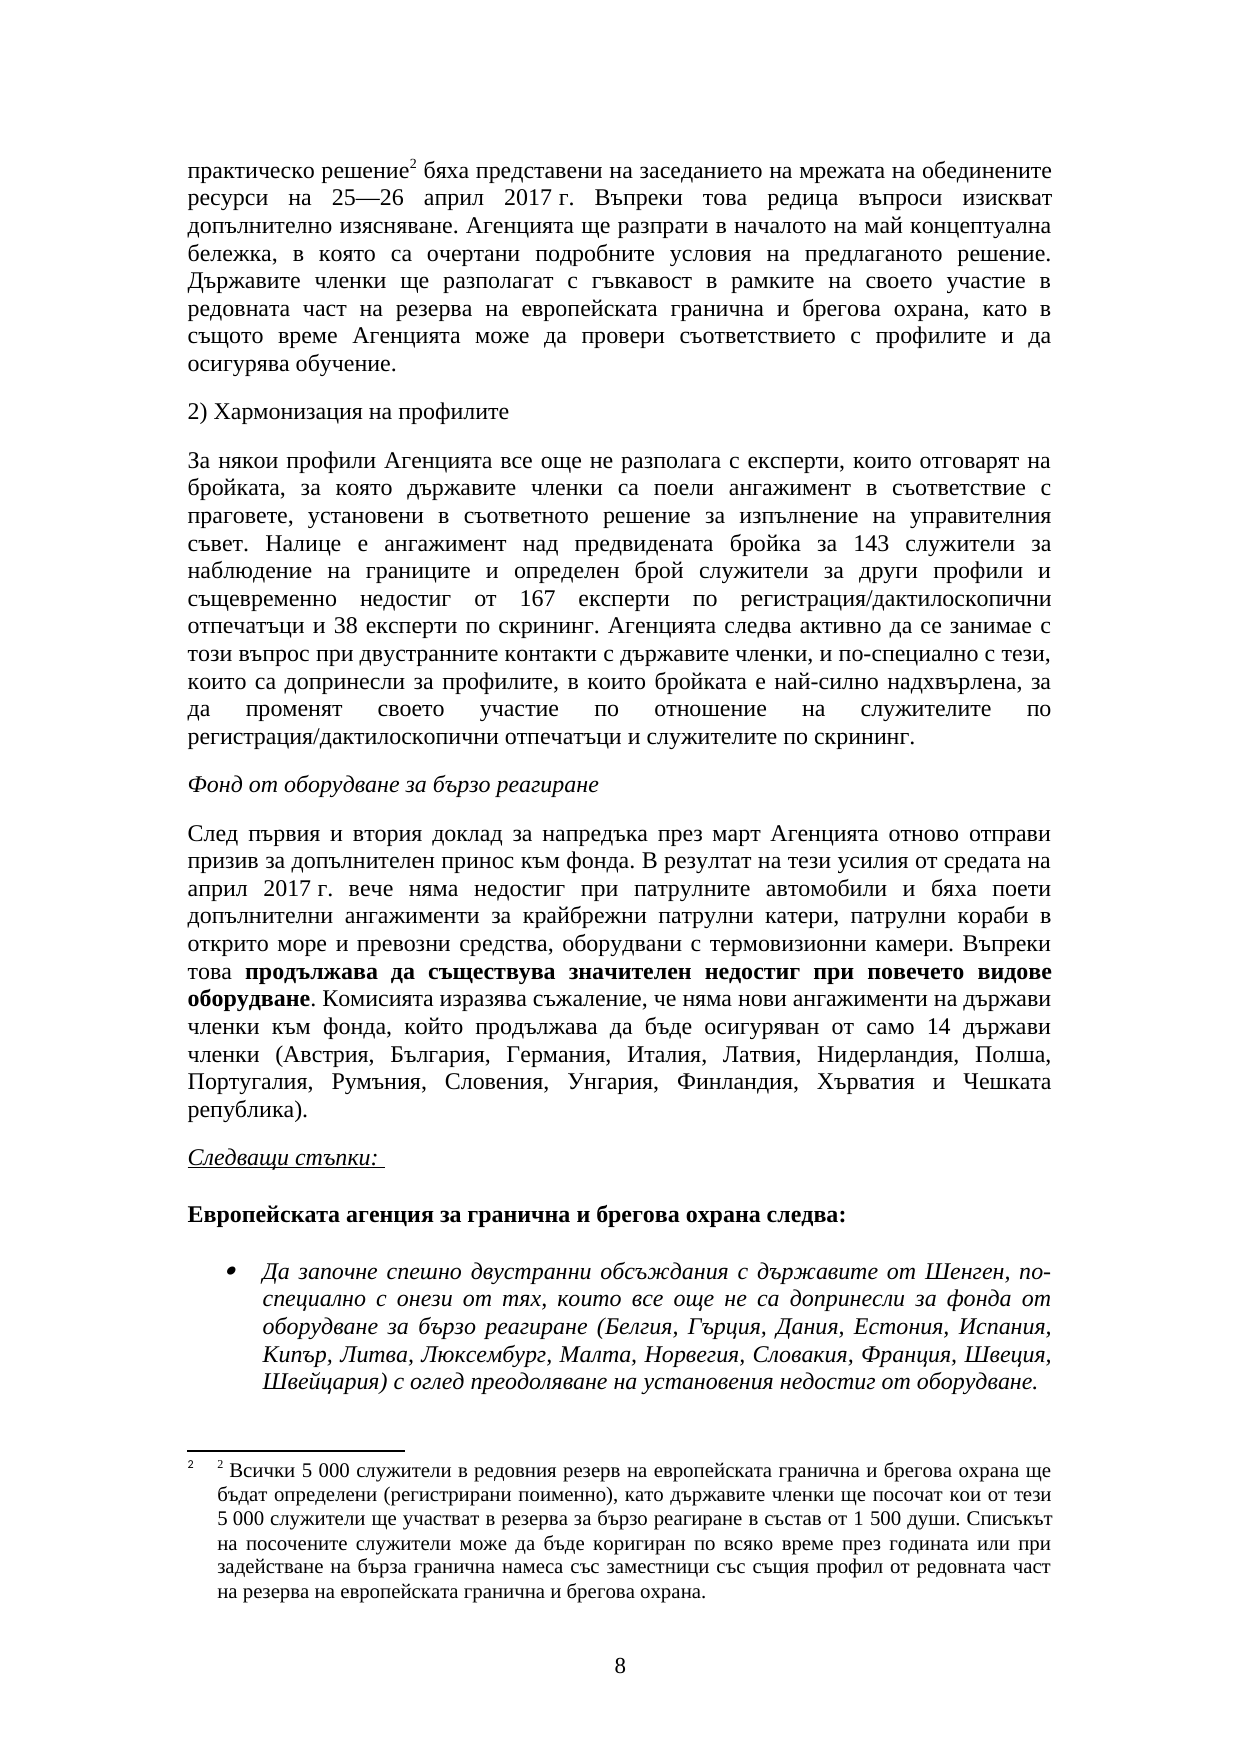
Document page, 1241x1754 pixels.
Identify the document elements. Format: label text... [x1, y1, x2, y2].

text За някои профили Агенцията все още не разполага с експерти, които отговарят на бройката, за която държавите членки са поели ангажимент в съответствие с праговете, установени в съответното решение за изпълнение на управителния съвет. Налице е ангажимент над предвидената бройка за 143 служители за наблюдение на границите и определен брой служители за други профили и същевременно недостиг от 167 експерти по регистрация/дактилоскопични отпечатъци и 38 експерти по скрининг. Агенцията следва активно да се занимае с този въпрос при двустранните контакти с държавите членки, и по-специално с тези, които са допринесли за профилите, в които бройката е най-силно надхвърлена, за да променят своето участие по отношение на служителите по регистрация/дактилоскопични отпечатъци и служителите по скрининг. [187, 446, 1053, 749]
list Да започне спешно двустранни обсъждания с държавите от Шенген, по-специално с онези от тях, които все още не са допринесли за фонда от оборудване за бързо реагиране (Белгия, Гърция, Дания, Естония, Испания, Кипър, Литва, Люксембург, Малта, Норвегия, Словакия, Франция, Швеция, Швейцария) с оглед преодоляване на установения недостиг от оборудване. [225, 1257, 1053, 1395]
text След първия и втория доклад за напредъка през март Агенцията отново отправи призив за допълнителен принос към фонда. В резултат на тези усилия от средата на април 2017 г. вече няма недостиг при патрулните автомобили и бяха поети допълнителни ангажименти за крайбрежни патрулни катери, патрулни кораби в открито море и превозни средства, оборудвани с термовизионни камери. Въпреки това продължава да съществува значителен недостиг при повечето видове оборудване. Комисията изразява съжаление, че няма нови ангажименти на държави членки към фонда, който продължава да бъде осигуряван от само 14 държави членки (Австрия, България, Германия, Италия, Латвия, Нидерландия, Полша, Португалия, Румъния, Словения, Унгария, Финландия, Хърватия и Чешката република). [187, 819, 1053, 1122]
text 2) Хармонизация на профилите [187, 397, 1053, 425]
text Фонд от оборудване за бързо реагиране [187, 770, 1053, 798]
text Следващи стъпки: [187, 1143, 1053, 1171]
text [187, 156, 1053, 377]
text Европейската агенция за гранична и брегова охрана следва: [187, 1200, 1053, 1228]
